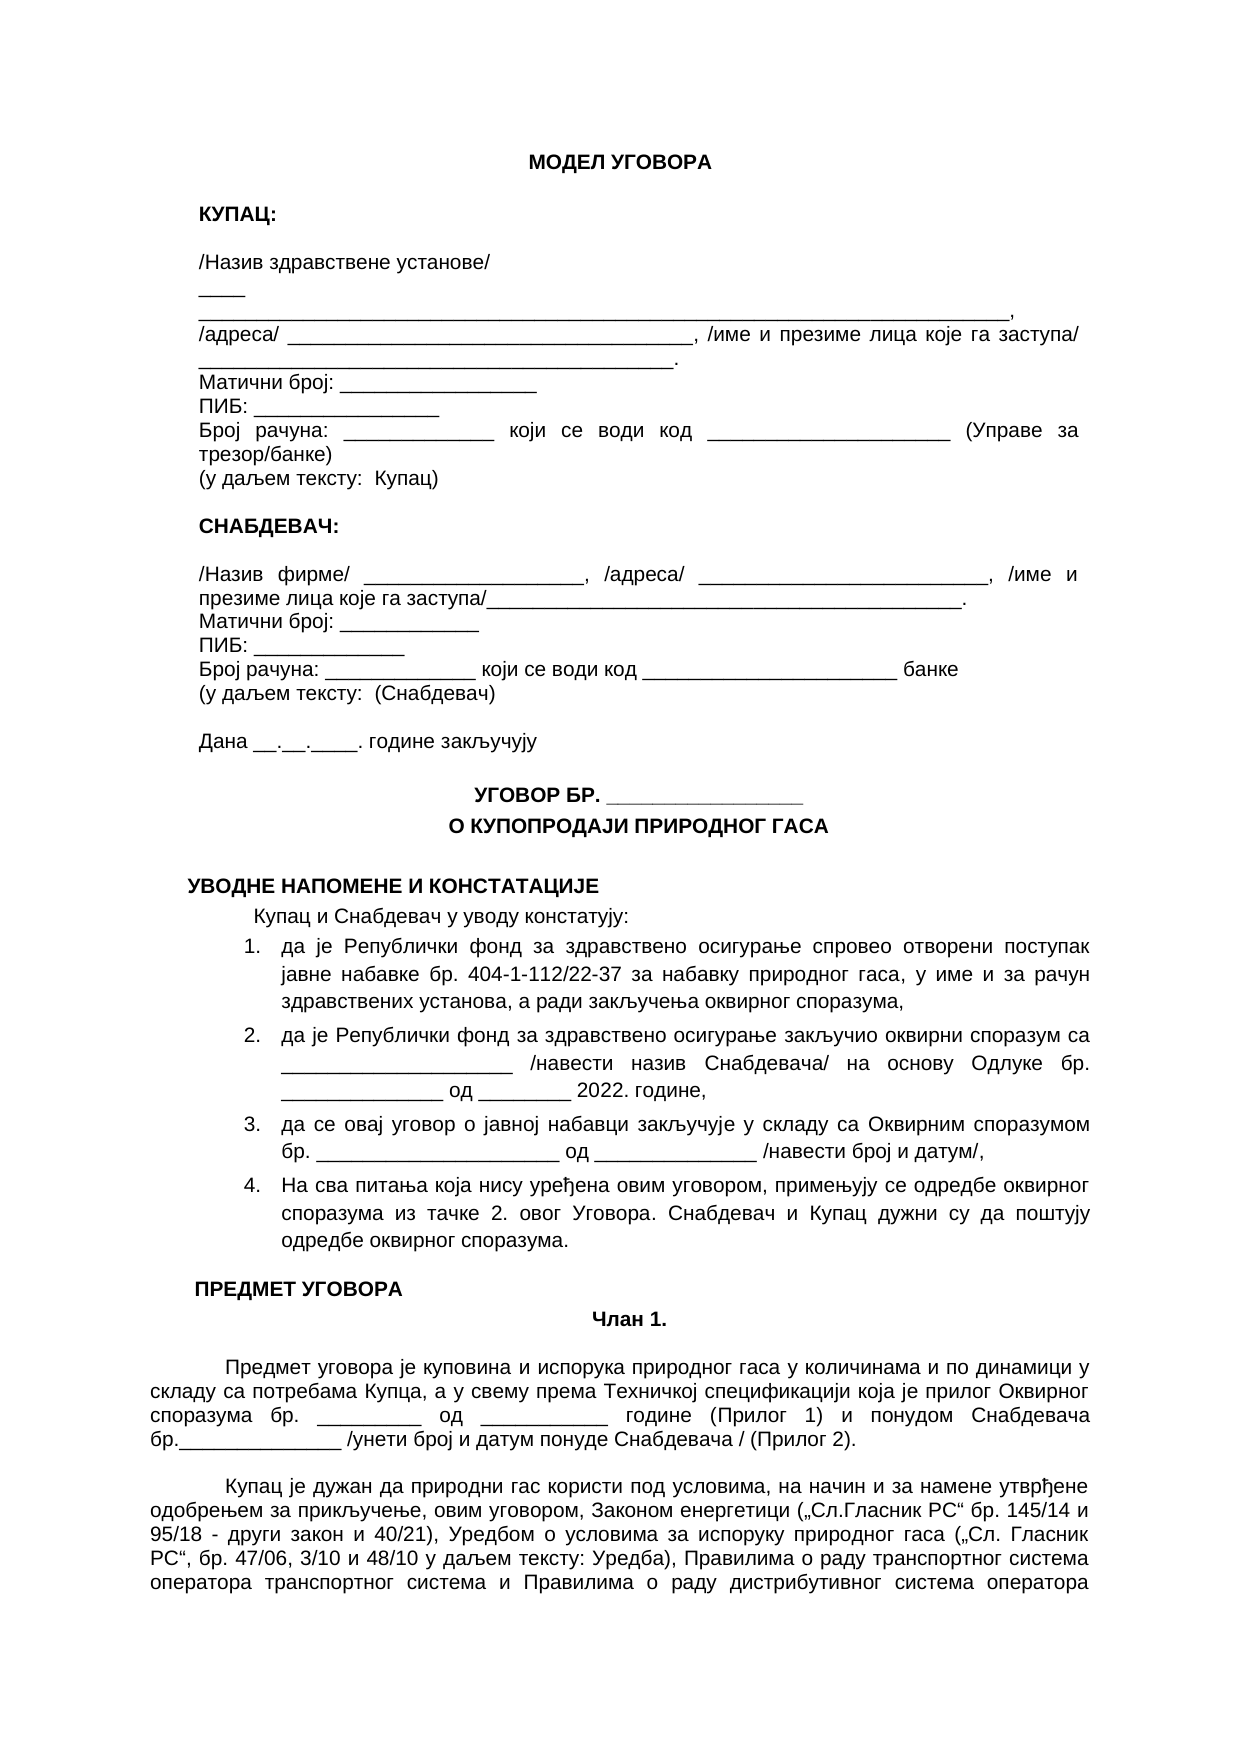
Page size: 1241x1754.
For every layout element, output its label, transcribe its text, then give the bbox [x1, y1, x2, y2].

text Купац и Снабдевач у уводу констатују: [253, 904, 1090, 928]
table_header КУПАЦ: [150, 202, 1090, 250]
list да се овај уговор о јавној набавци закључује у складу са Оквирним споразумом бр. _____________________ од ______________ /навести број и датум/, [244, 1112, 1090, 1163]
text УВОДНЕ НАПОМЕНЕ И КОНСТАТАЦИЈЕ [150, 874, 1090, 898]
text МОДЕЛ УГОВОРА [150, 150, 1090, 174]
table_cell /Назив фирме/ ___________________, /адреса/ _________________________, /име и презиме лица које га заступа/_________________________________________. [150, 561, 1090, 609]
list да је Републички фонд за здравствено осигурање спровео отворени поступак јавне набавке бр. 404-1-112/22-37 за набавку природног гаса, у име и за рачун здравствених установа, а ради закључења оквирног споразума, [244, 934, 1090, 1013]
table_cell /Назив здравствене установе/ __________________________________________________________________________, /адреса/ ___________________________________, /име и презиме лица које га заступа/ _________________________________________. [150, 250, 1090, 370]
text О КУПОПРОДАЈИ ПРИРОДНОГ ГАСА [187, 813, 1090, 837]
text Члан 1. [169, 1307, 1090, 1331]
table_cell Матични број: _________________ [150, 370, 1090, 394]
table_header СНАБДЕВАЧ: [150, 514, 1090, 561]
list да је Републички фонд за здравствено осигурање закључио оквирни споразум са ____________________ /навести назив Снабдевача/ на основу Одлуке бр. ______________ од ________ 2022. године, [244, 1023, 1090, 1102]
table_cell ПИБ: _____________ [150, 633, 1090, 657]
text ПРЕДМЕТ УГОВОРА [150, 1276, 1090, 1300]
table_cell Број рачуна: _____________ који се води код _____________________ (Управе за трезор/банке) (у даљем тексту: Купац) [150, 418, 1090, 489]
table_cell Матични број: ____________ [150, 609, 1090, 633]
text УГОВОР БР. _________________ [187, 783, 1090, 807]
table_cell Број рачуна: _____________ који се води код ______________________ банке (у даљем тексту: (Снабдевач) Дана __.__.____. године закључују [150, 657, 1090, 753]
text Предмет уговора је куповина и испорука природног гаса у количинама и по динамици у складу са потребама Купца, а у свему према Техничкој спецификацији која је прилог Оквирног споразума бр. _________ од ___________ године (Прилог 1) и понудом Снабдевача бр.______________ /унети број и датум понуде Снабдевача / (Прилог 2). [150, 1354, 1090, 1450]
list На сва питања која нису уређена овим уговором, примењују се одредбе оквирног споразума из тачке 2. овог Уговора. Снабдевач и Купац дужни су да поштују одредбе оквирног споразума. [244, 1173, 1090, 1252]
table_cell ПИБ: ________________ [150, 394, 1090, 418]
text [150, 1474, 1090, 1594]
